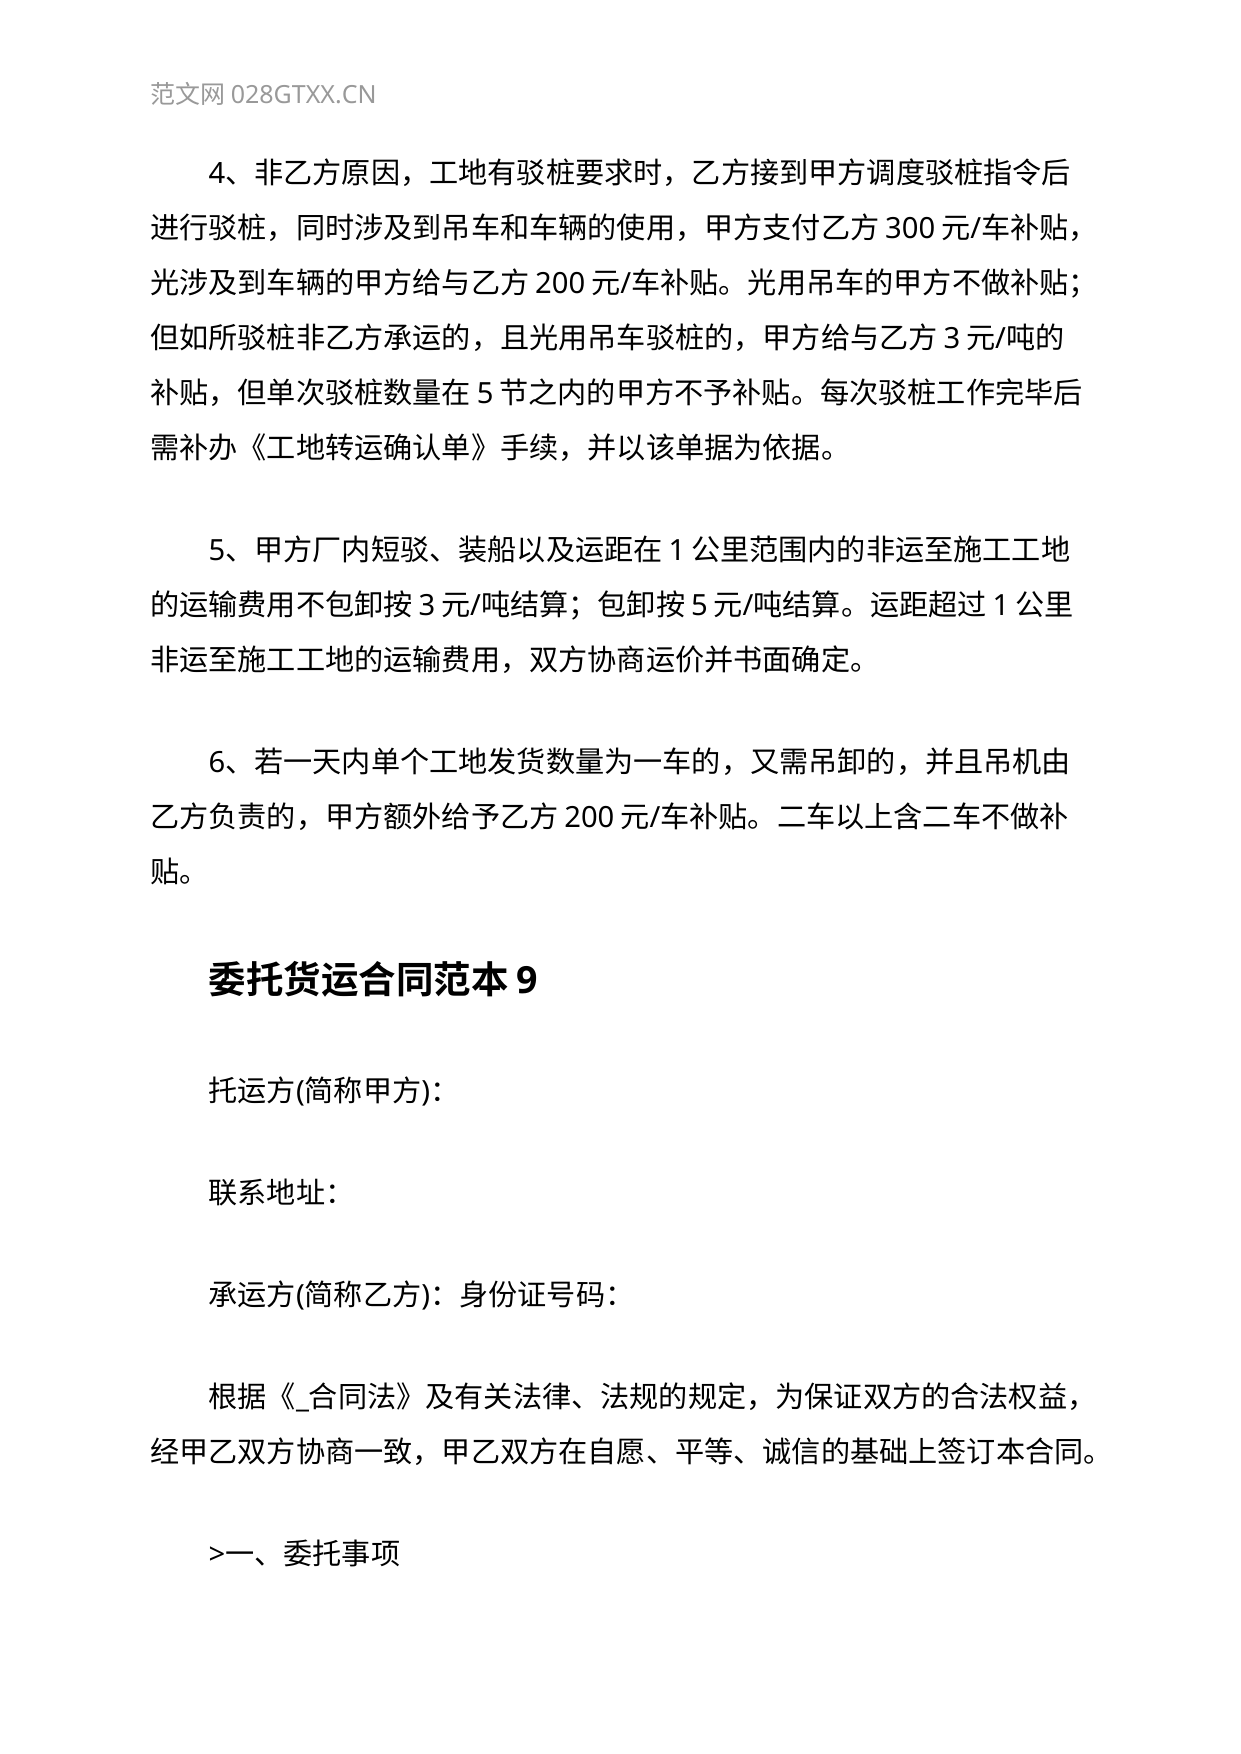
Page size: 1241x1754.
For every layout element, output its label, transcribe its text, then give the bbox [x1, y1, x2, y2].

text 根据《_合同法》及有关法律、法规的规定，为保证双方的合法权益，经甲乙双方协商一致，甲乙双方在自愿、平等、诚信的基础上签订本合同。 [150, 1374, 1090, 1471]
text 托运方(简称甲方)： [150, 1068, 1090, 1110]
text 承运方(简称乙方)：身份证号码： [150, 1272, 1090, 1314]
text >一、委托事项 [150, 1530, 1090, 1573]
text 委托货运合同范本9 [150, 950, 1090, 1005]
text 5、甲方厂内短驳、装船以及运距在1公里范围内的非运至施工工地的运输费用不包卸按3元/吨结算；包卸按5元/吨结算。运距超过1公里非运至施工工地的运输费用，双方协商运价并书面确定。 [150, 527, 1090, 679]
text 6、若一天内单个工地发货数量为一车的，又需吊卸的，并且吊机由乙方负责的，甲方额外给予乙方200元/车补贴。二车以上含二车不做补贴。 [150, 738, 1090, 891]
text 4、非乙方原因，工地有驳桩要求时，乙方接到甲方调度驳桩指令后进行驳桩，同时涉及到吊车和车辆的使用，甲方支付乙方300元/车补贴，光涉及到车辆的甲方给与乙方200元/车补贴。光用吊车的甲方不做补贴；但如所驳桩非乙方承运的，且光用吊车驳桩的，甲方给与乙方3元/吨的补贴，但单次驳桩数量在5节之内的甲方不予补贴。每次驳桩工作完毕后需补办《工地转运确认单》手续，并以该单据为依据。 [150, 150, 1090, 467]
text 联系地址： [150, 1170, 1090, 1212]
